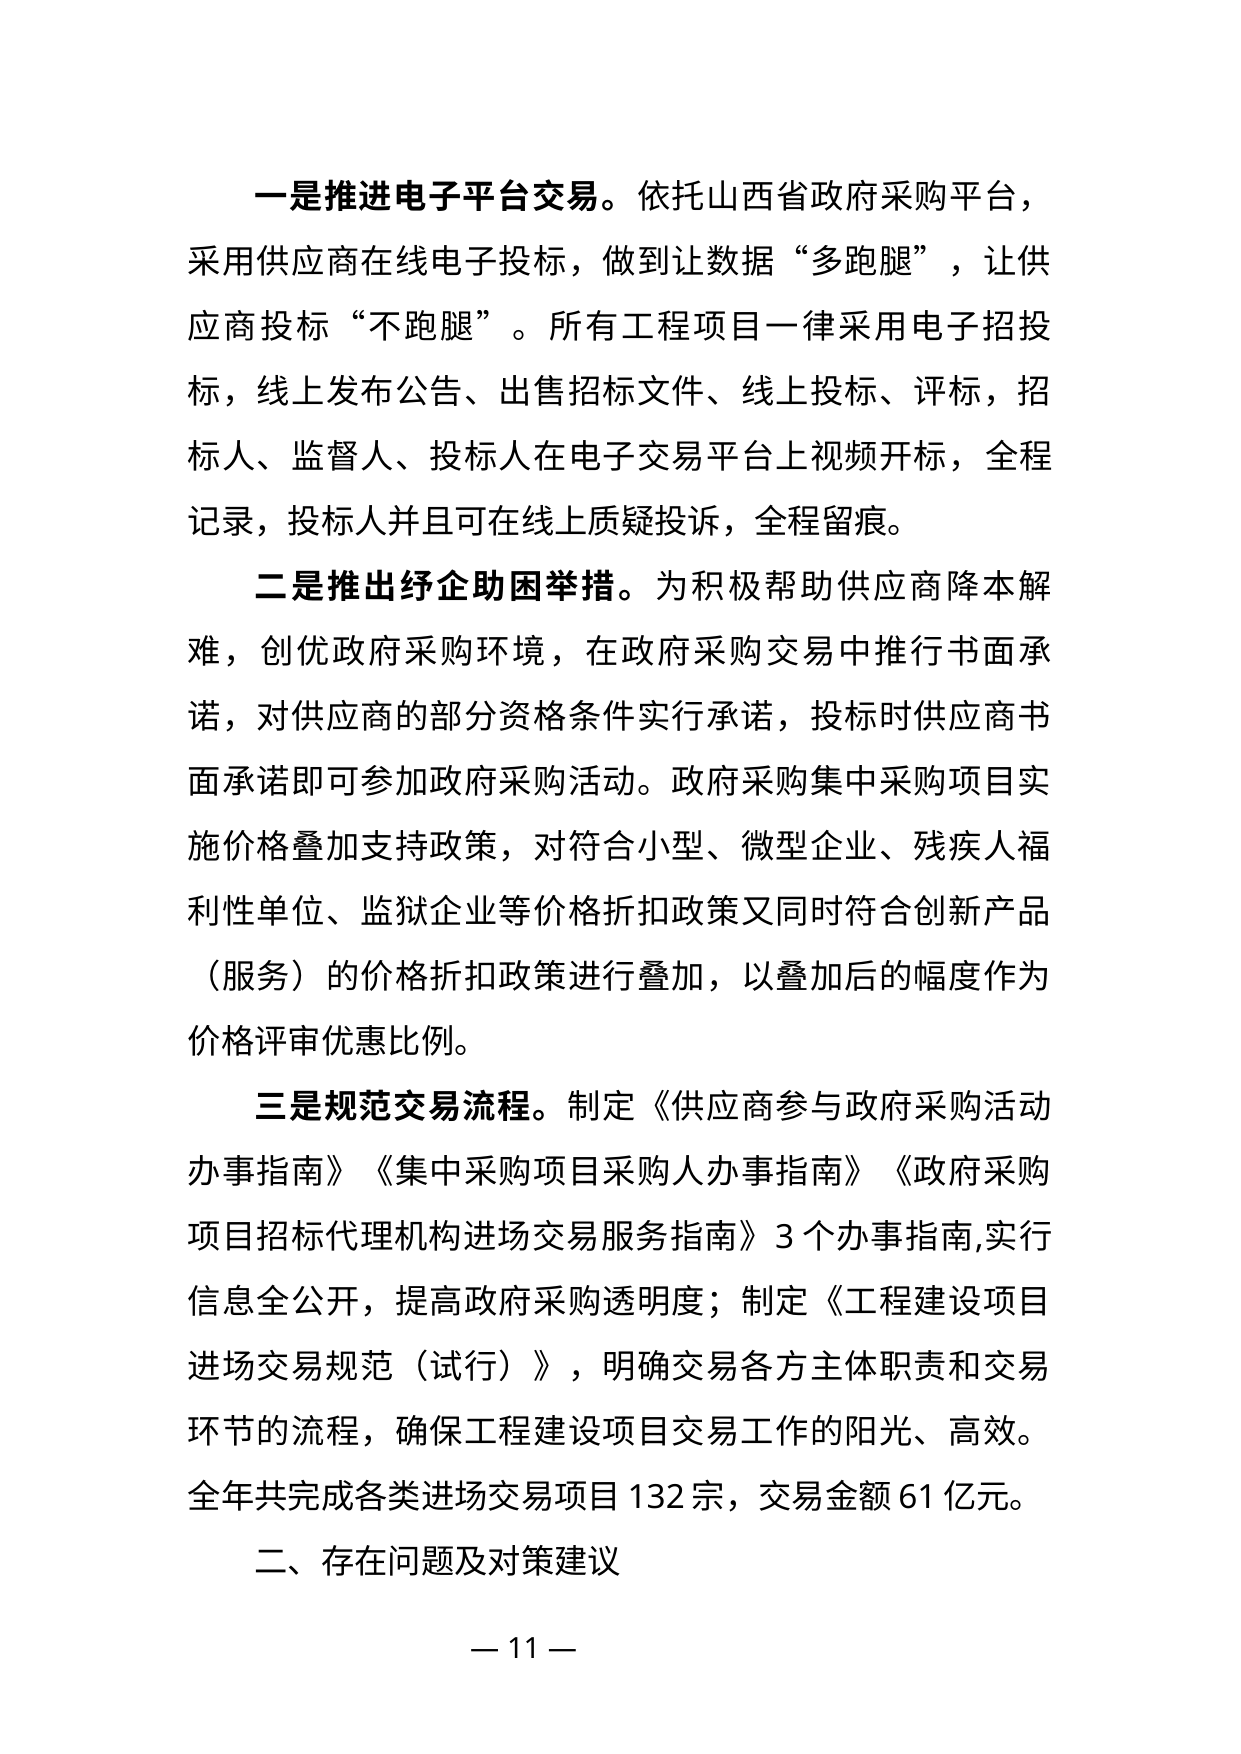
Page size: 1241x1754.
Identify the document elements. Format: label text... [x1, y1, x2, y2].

text 三是规范交易流程。制定《供应商参与政府采购活动办事指南》《集中采购项目采购人办事指南》《政府采购项目招标代理机构进场交易服务指南》3个办事指南,实行信息全公开，提高政府采购透明度；制定《工程建设项目进场交易规范（试行）》，明确交易各方主体职责和交易环节的流程，确保工程建设项目交易工作的阳光、高效。全年共完成各类进场交易项目132宗，交易金额61亿元。 [187, 1072, 1053, 1527]
text 一是推进电子平台交易。依托山西省政府采购平台，采用供应商在线电子投标，做到让数据“多跑腿”，让供应商投标“不跑腿”。所有工程项目一律采用电子招投标，线上发布公告、出售招标文件、线上投标、评标，招标人、监督人、投标人在电子交易平台上视频开标，全程记录，投标人并且可在线上质疑投诉，全程留痕。 [187, 162, 1053, 552]
text 二是推出纾企助困举措。为积极帮助供应商降本解难，创优政府采购环境，在政府采购交易中推行书面承诺，对供应商的部分资格条件实行承诺，投标时供应商书面承诺即可参加政府采购活动。政府采购集中采购项目实施价格叠加支持政策，对符合小型、微型企业、残疾人福利性单位、监狱企业等价格折扣政策又同时符合创新产品（服务）的价格折扣政策进行叠加，以叠加后的幅度作为价格评审优惠比例。 [187, 552, 1053, 1072]
text 二、存在问题及对策建议 [187, 1527, 1053, 1592]
